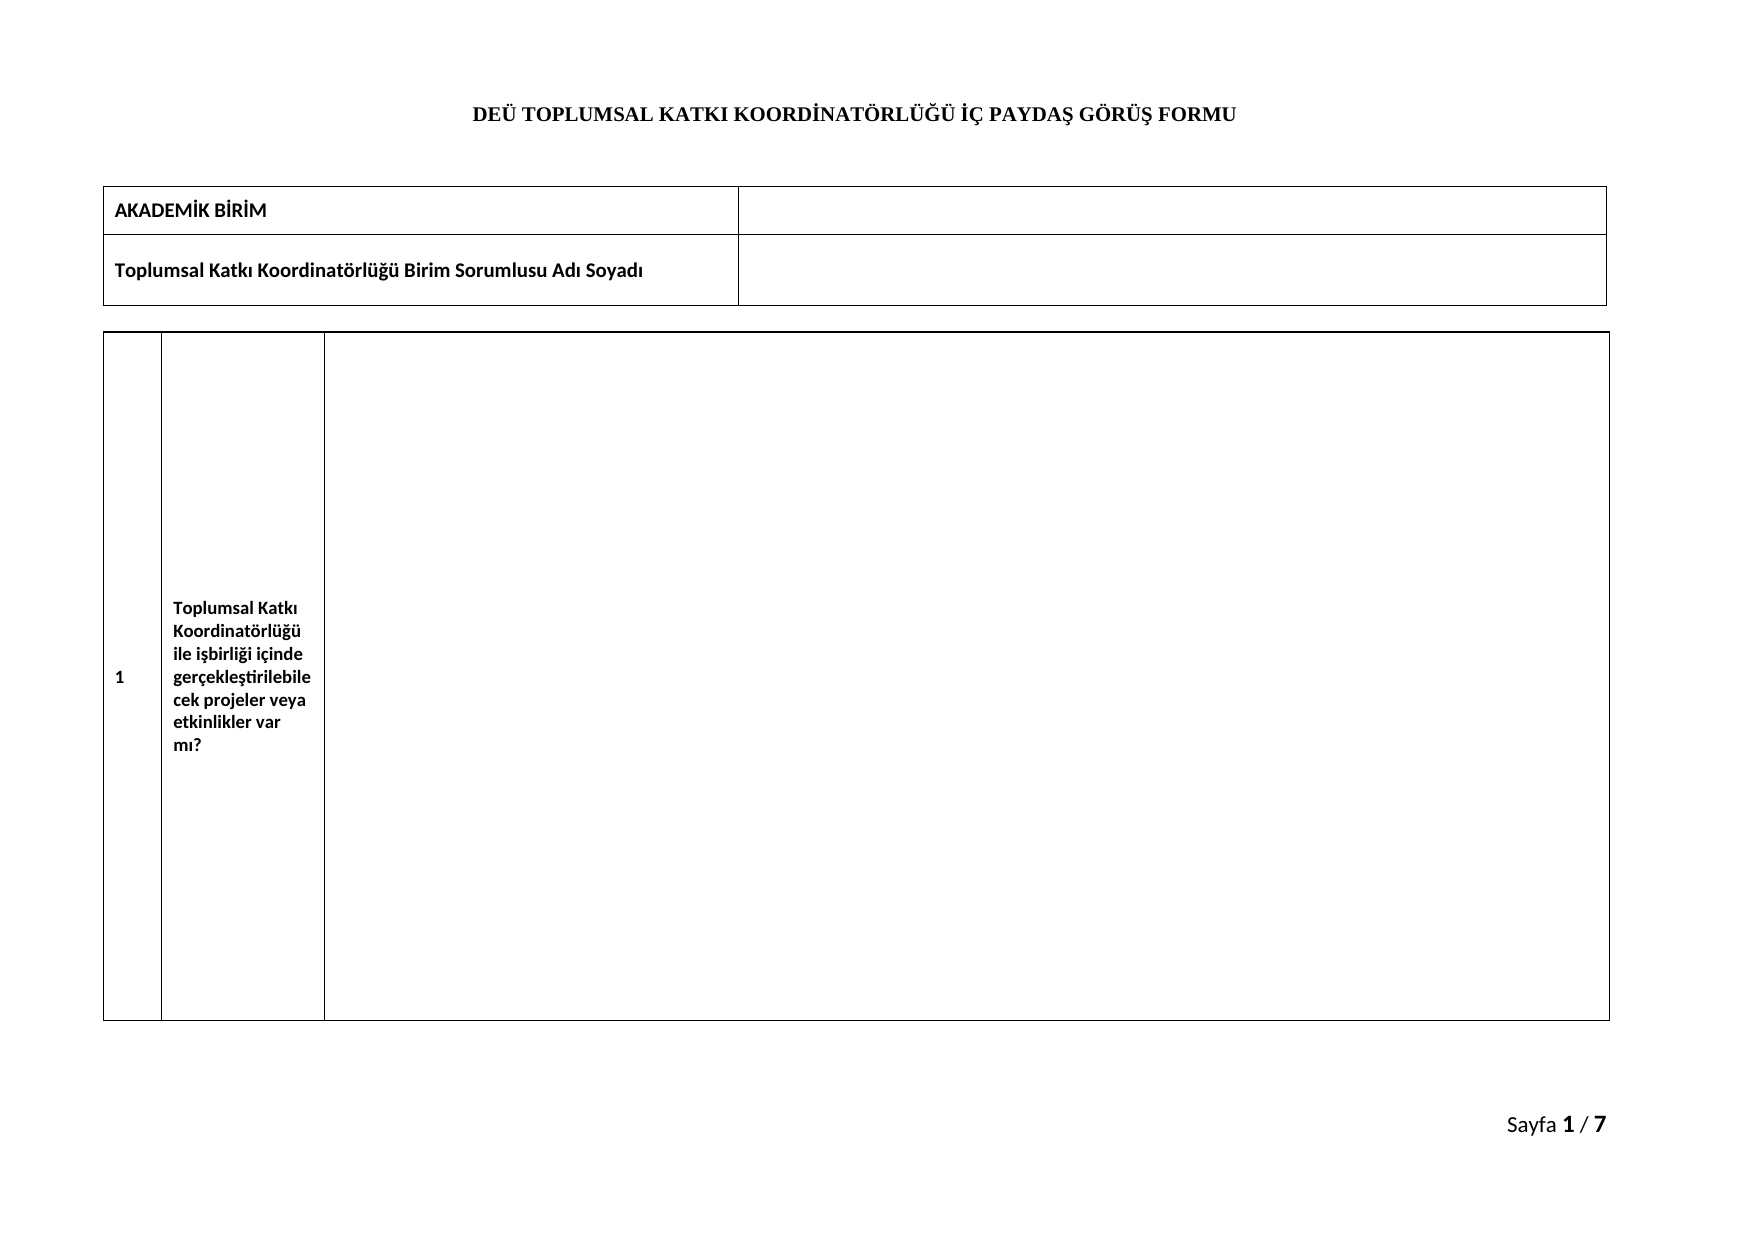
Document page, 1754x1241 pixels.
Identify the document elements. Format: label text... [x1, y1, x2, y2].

table_header [325, 333, 1609, 1020]
table_cell [739, 235, 1606, 305]
table_header [739, 187, 1606, 234]
table_header AKADEMİK BİRİM [104, 187, 738, 234]
table_header 1 [104, 333, 161, 1020]
text DEÜ TOPLUMSAL KATKI KOORDİNATÖRLÜĞÜ İÇ PAYDAŞ GÖRÜŞ FORMU [103, 102, 1606, 126]
table_header Toplumsal Katkı Koordinatörlüğü ile işbirliği içinde gerçekleştirilebilecek projeler veya etkinlikler var mı? [162, 333, 324, 1020]
table_cell Toplumsal Katkı Koordinatörlüğü Birim Sorumlusu Adı Soyadı [104, 235, 738, 305]
